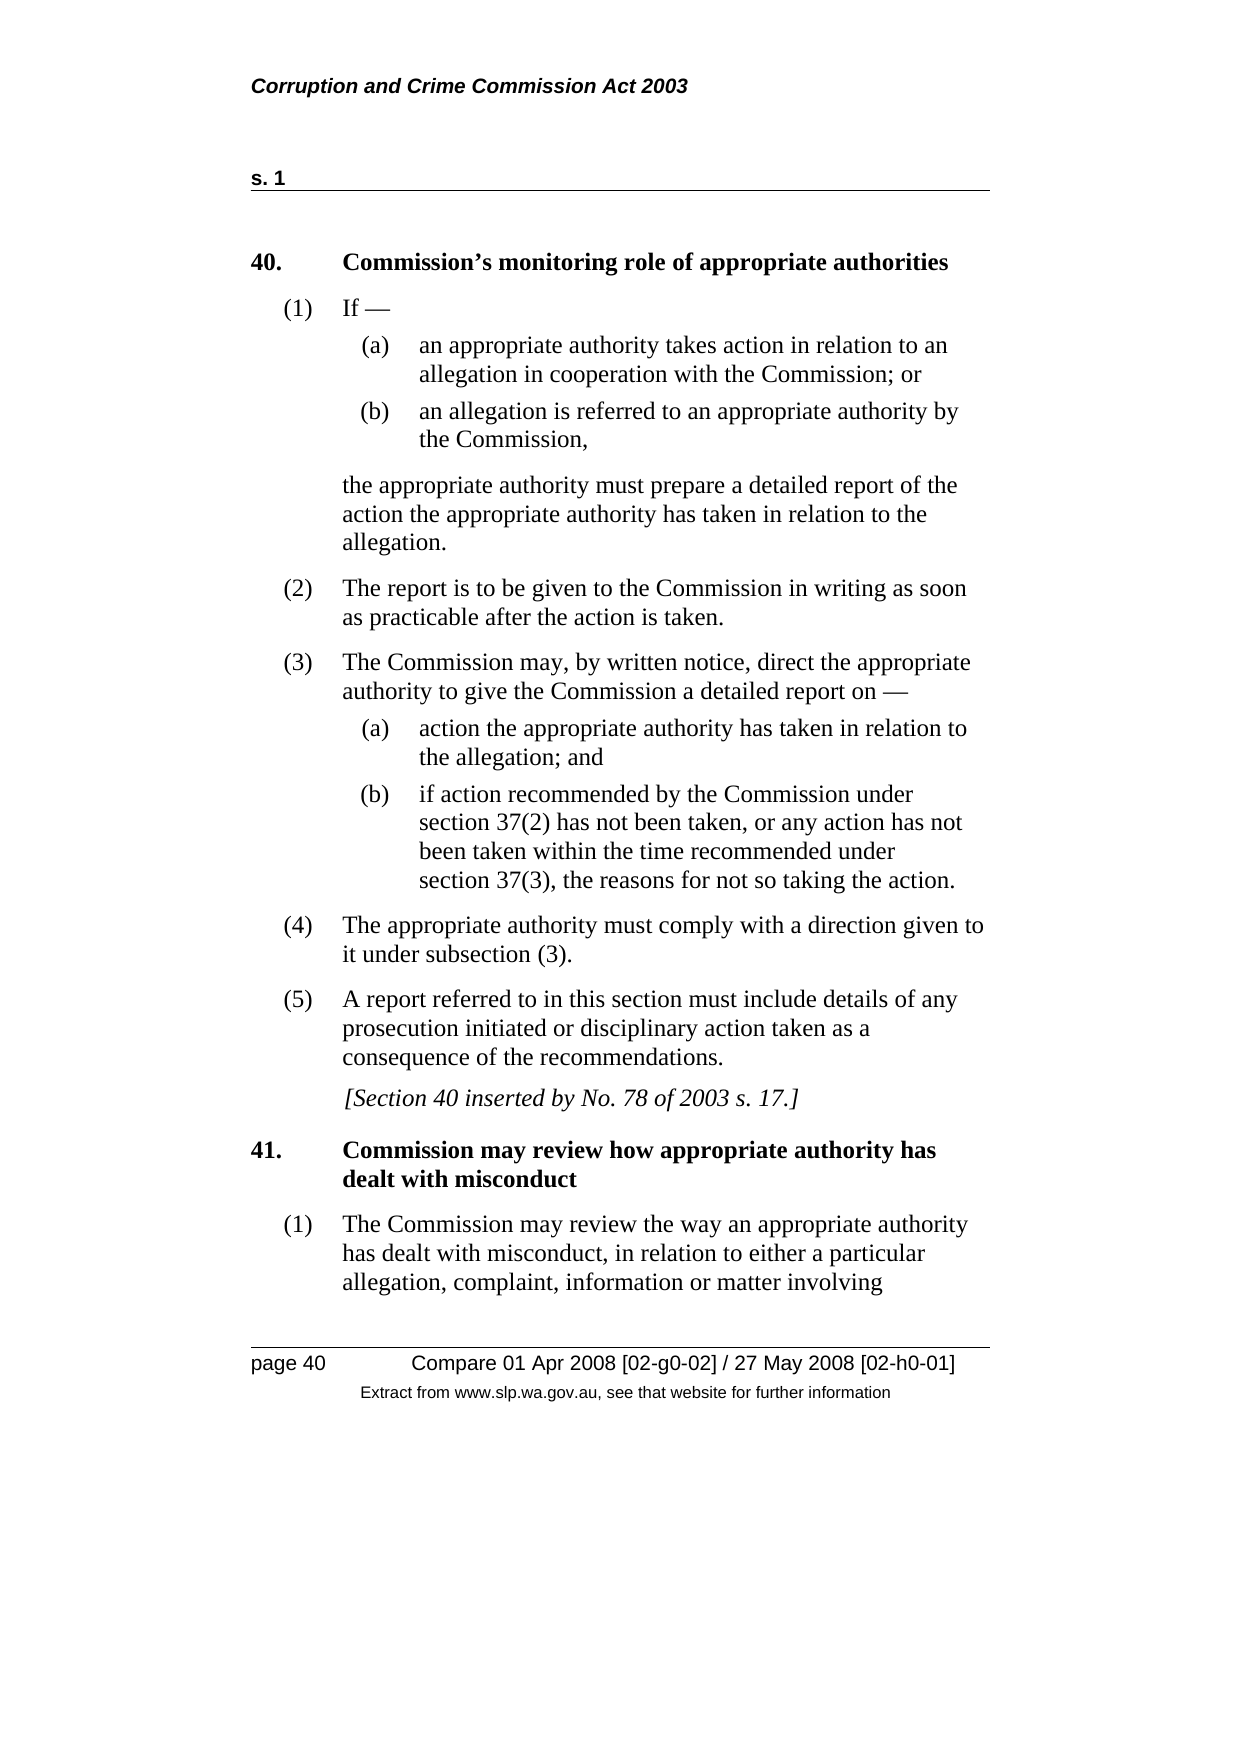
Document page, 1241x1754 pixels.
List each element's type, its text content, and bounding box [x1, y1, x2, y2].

text (2) The report is to be given to the Commission in writing as soon as practicable after the action is taken. [251, 573, 990, 630]
subtitle 40. Commission’s monitoring role of appropriate authorities [251, 247, 990, 276]
text (b) an allegation is referred to an appropriate authority by the Commission, [251, 396, 990, 453]
text the appropriate authority must prepare a detailed report of the action the appropriate authority has taken in relation to the allegation. [251, 470, 990, 556]
text [Section 40 inserted by No. 78 of 2003 s. 17.] [251, 1083, 990, 1112]
text (3) The Commission may, by written notice, direct the appropriate authority to give the Commission a detailed report on — [251, 647, 990, 704]
text (1) If — [251, 293, 990, 322]
text (5) A report referred to in this section must include details of any prosecution initiated or disciplinary action taken as a consequence of the recommendations. [251, 984, 990, 1071]
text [251, 1209, 990, 1295]
subtitle 41. Commission may review how appropriate authority has dealt with misconduct [251, 1135, 990, 1192]
text (a) action the appropriate authority has taken in relation to the allegation; and [251, 713, 990, 770]
text (b) if action recommended by the Commission under section 37(2) has not been taken, or any action has not been taken within the time recommended under section 37(3), the reasons for not so taking the action. [251, 779, 990, 894]
text (a) an appropriate authority takes action in relation to an allegation in cooperation with the Commission; or [251, 330, 990, 387]
text (4) The appropriate authority must comply with a direction given to it under subsection (3). [251, 910, 990, 968]
